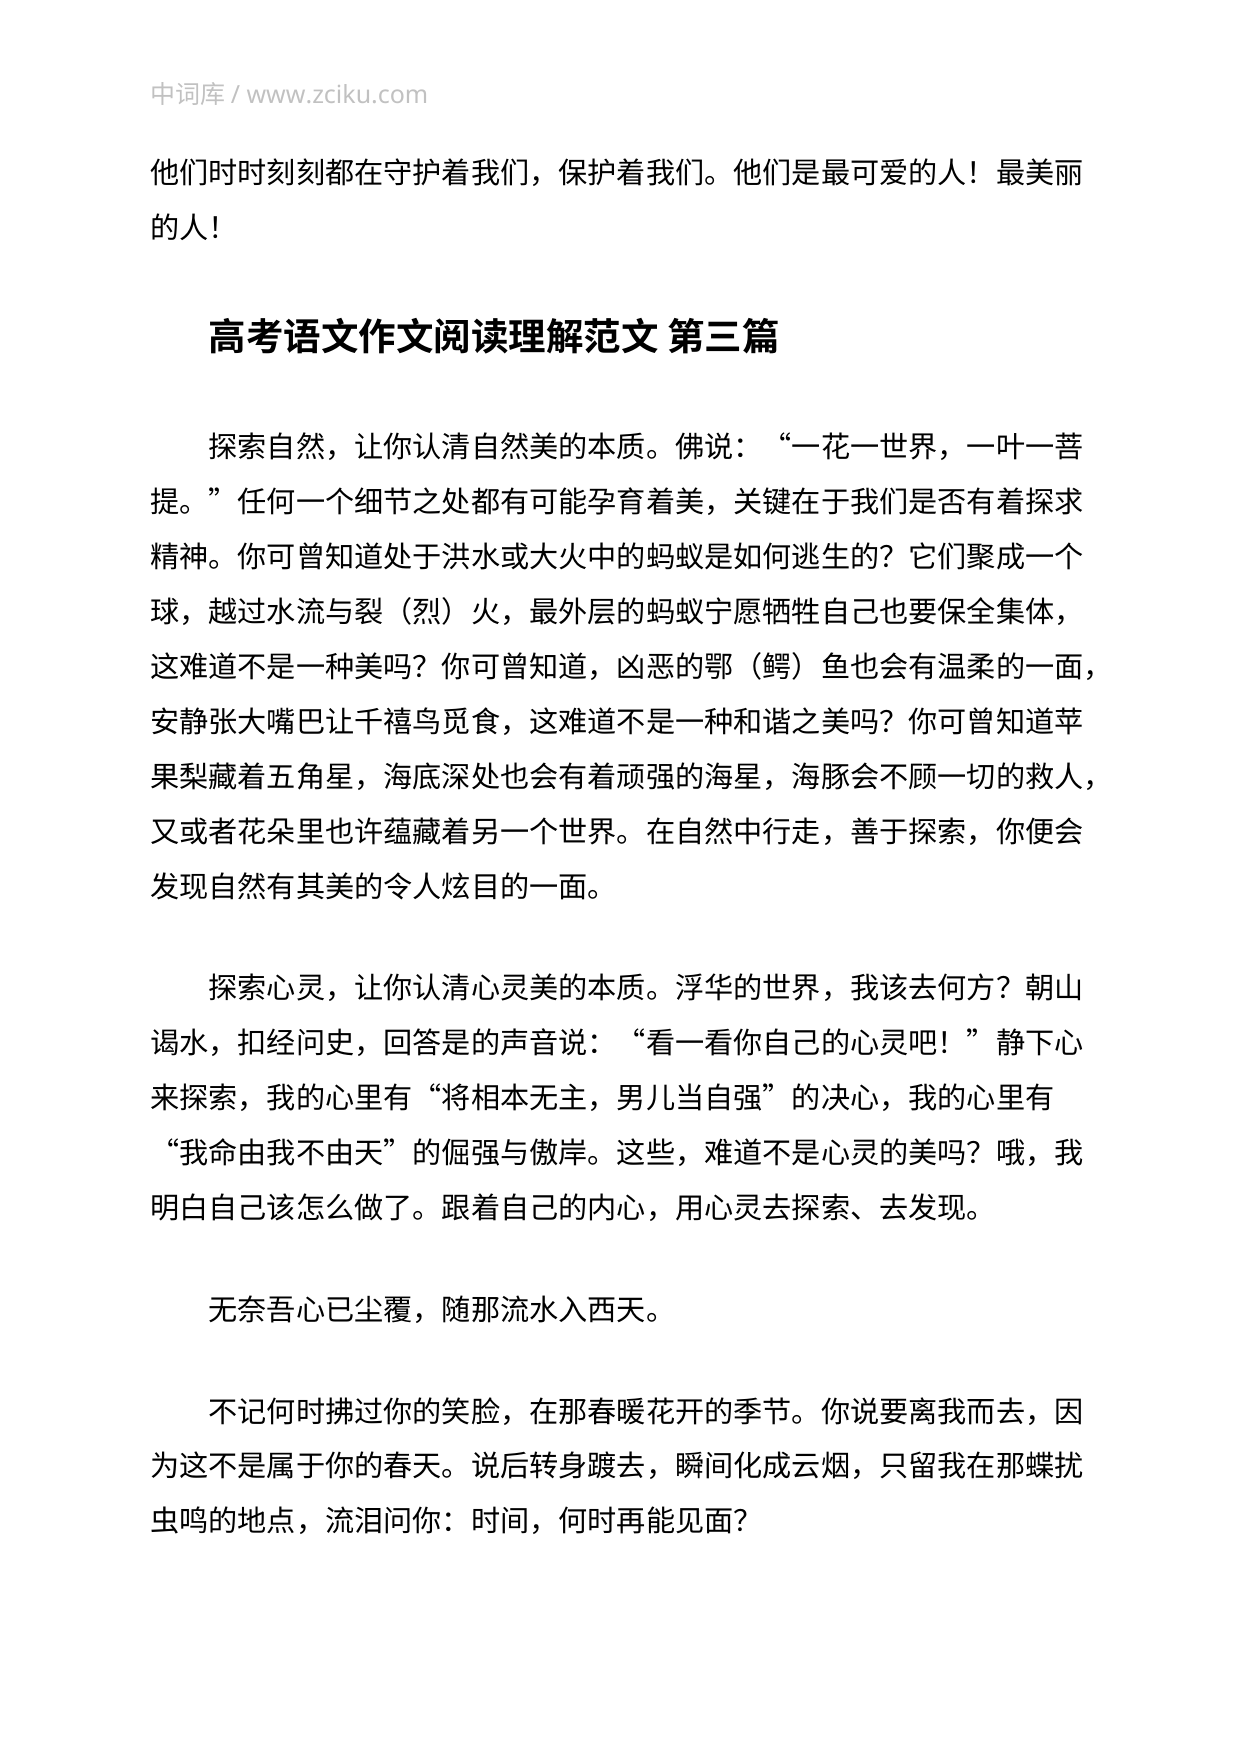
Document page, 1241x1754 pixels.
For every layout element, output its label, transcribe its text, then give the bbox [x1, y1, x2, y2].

text 探索心灵，让你认清心灵美的本质。浮华的世界，我该去何方？朝山谒水，扣经问史，回答是的声音说：“看一看你自己的心灵吧！”静下心来探索，我的心里有“将相本无主，男儿当自强”的决心，我的心里有“我命由我不由天”的倔强与傲岸。这些，难道不是心灵的美吗？哦，我明白自己该怎么做了。跟着自己的内心，用心灵去探索、去发现。 [150, 965, 1090, 1227]
text 高考语文作文阅读理解范文 第三篇 [150, 307, 1090, 361]
text 无奈吾心已尘覆，随那流水入西天。 [150, 1286, 1090, 1329]
text 不记何时拂过你的笑脸，在那春暖花开的季节。你说要离我而去，因为这不是属于你的春天。说后转身踱去，瞬间化成云烟，只留我在那蝶扰虫鸣的地点，流泪问你：时间，何时再能见面？ [150, 1388, 1090, 1540]
text 探索自然，让你认清自然美的本质。佛说：“一花一世界，一叶一菩提。”任何一个细节之处都有可能孕育着美，关键在于我们是否有着探求精神。你可曾知道处于洪水或大火中的蚂蚁是如何逃生的？它们聚成一个球，越过水流与裂（烈）火，最外层的蚂蚁宁愿牺牲自己也要保全集体，这难道不是一种美吗？你可曾知道，凶恶的鄂（鳄）鱼也会有温柔的一面，安静张大嘴巴让千禧鸟觅食，这难道不是一种和谐之美吗？你可曾知道苹果梨藏着五角星，海底深处也会有着顽强的海星，海豚会不顾一切的救人，又或者花朵里也许蕴藏着另一个世界。在自然中行走，善于探索，你便会发现自然有其美的令人炫目的一面。 [150, 424, 1090, 906]
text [150, 150, 1090, 247]
